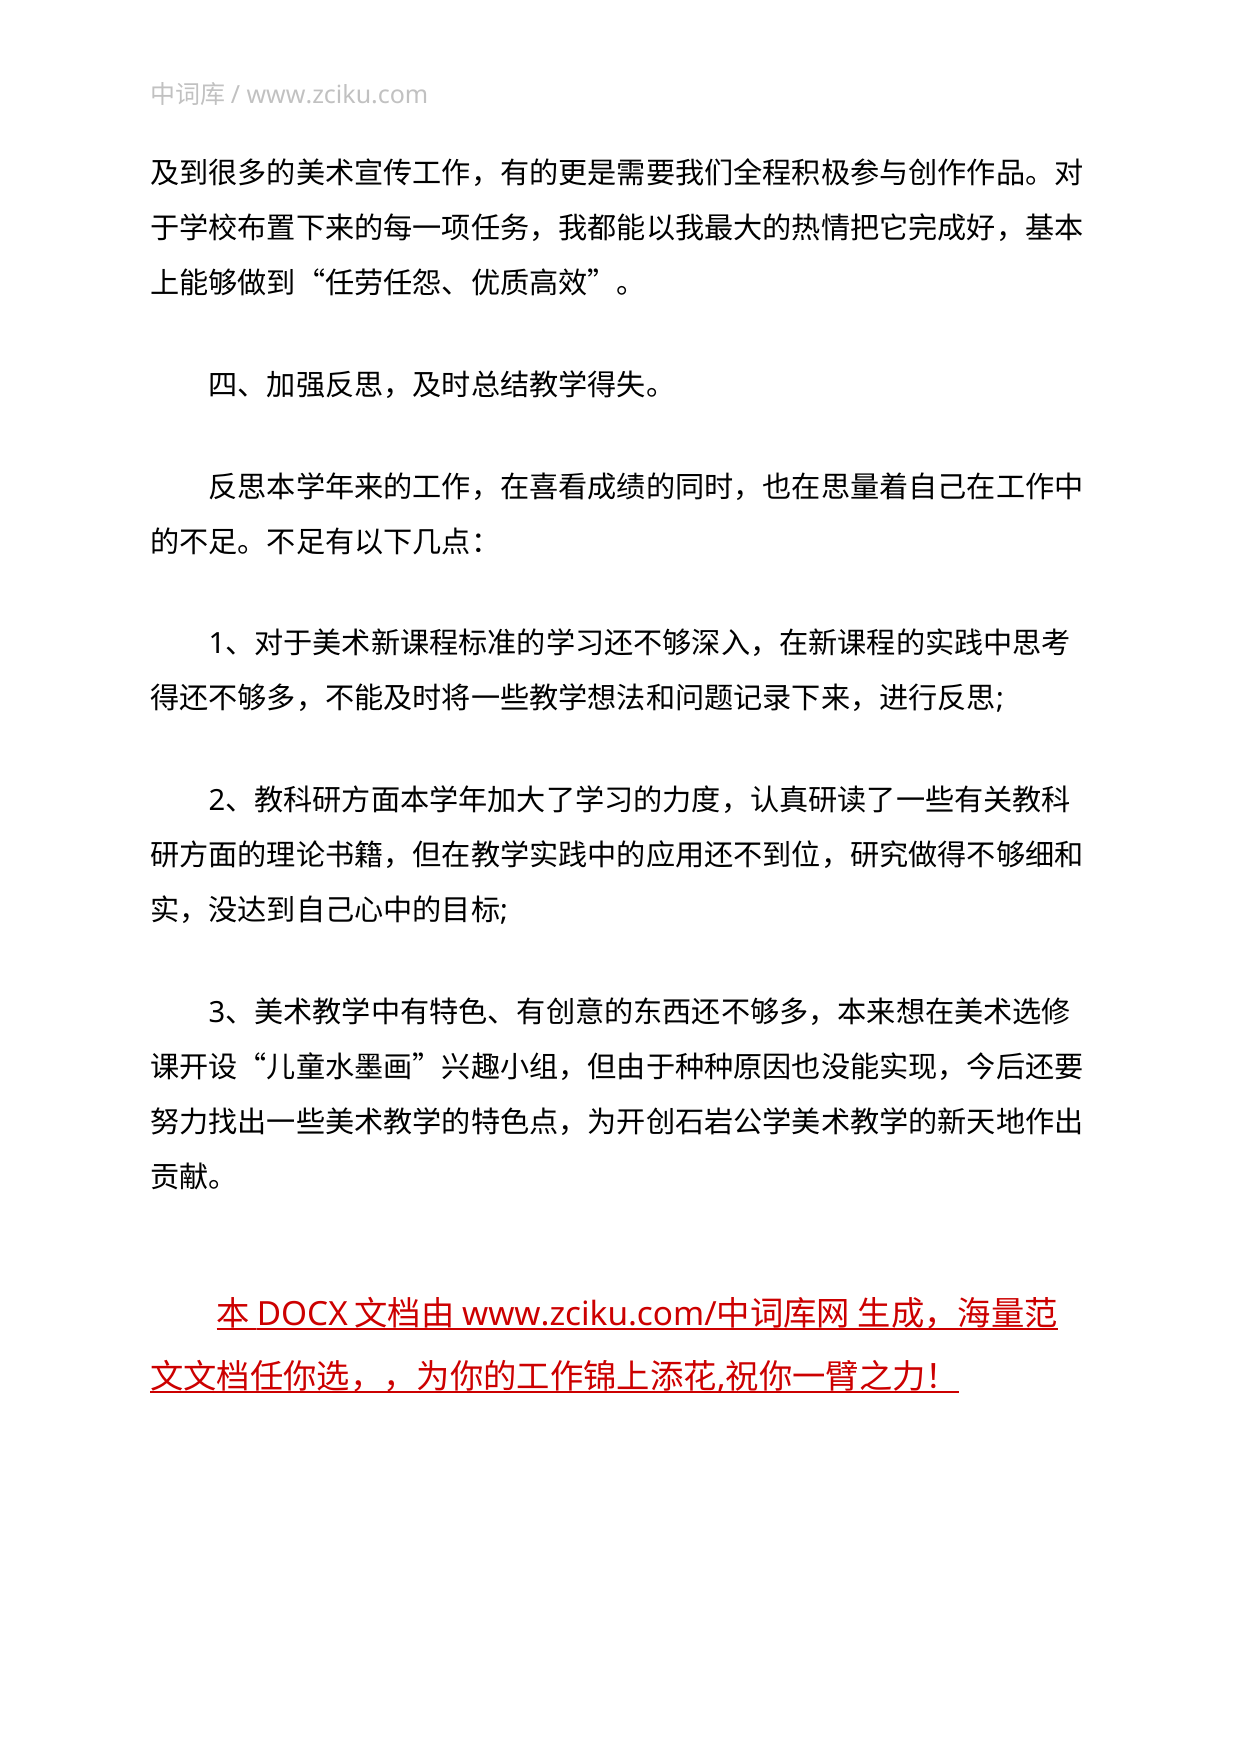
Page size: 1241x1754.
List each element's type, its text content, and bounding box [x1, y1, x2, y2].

text 反思本学年来的工作，在喜看成绩的同时，也在思量着自己在工作中的不足。不足有以下几点： [150, 463, 1090, 561]
text 2、教科研方面本学年加大了学习的力度，认真研读了一些有关教科研方面的理论书籍，但在教学实践中的应用还不到位，研究做得不够细和实，没达到自己心中的目标; [150, 777, 1090, 929]
text 3、美术教学中有特色、有创意的东西还不够多，本来想在美术选修课开设“儿童水墨画”兴趣小组，但由于种种原因也没能实现，今后还要努力找出一些美术教学的特色点，为开创石岩公学美术教学的新天地作出贡献。 [150, 989, 1090, 1196]
text 本DOCX文档由 www.zciku.com/中词库网 生成，海量范文文档任你选，，为你的工作锦上添花,祝你一臂之力！ [150, 1287, 1090, 1398]
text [150, 150, 1090, 302]
text 1、对于美术新课程标准的学习还不够深入，在新课程的实践中思考得还不够多，不能及时将一些教学想法和问题记录下来，进行反思; [150, 620, 1090, 717]
text 四、加强反思，及时总结教学得失。 [150, 362, 1090, 404]
